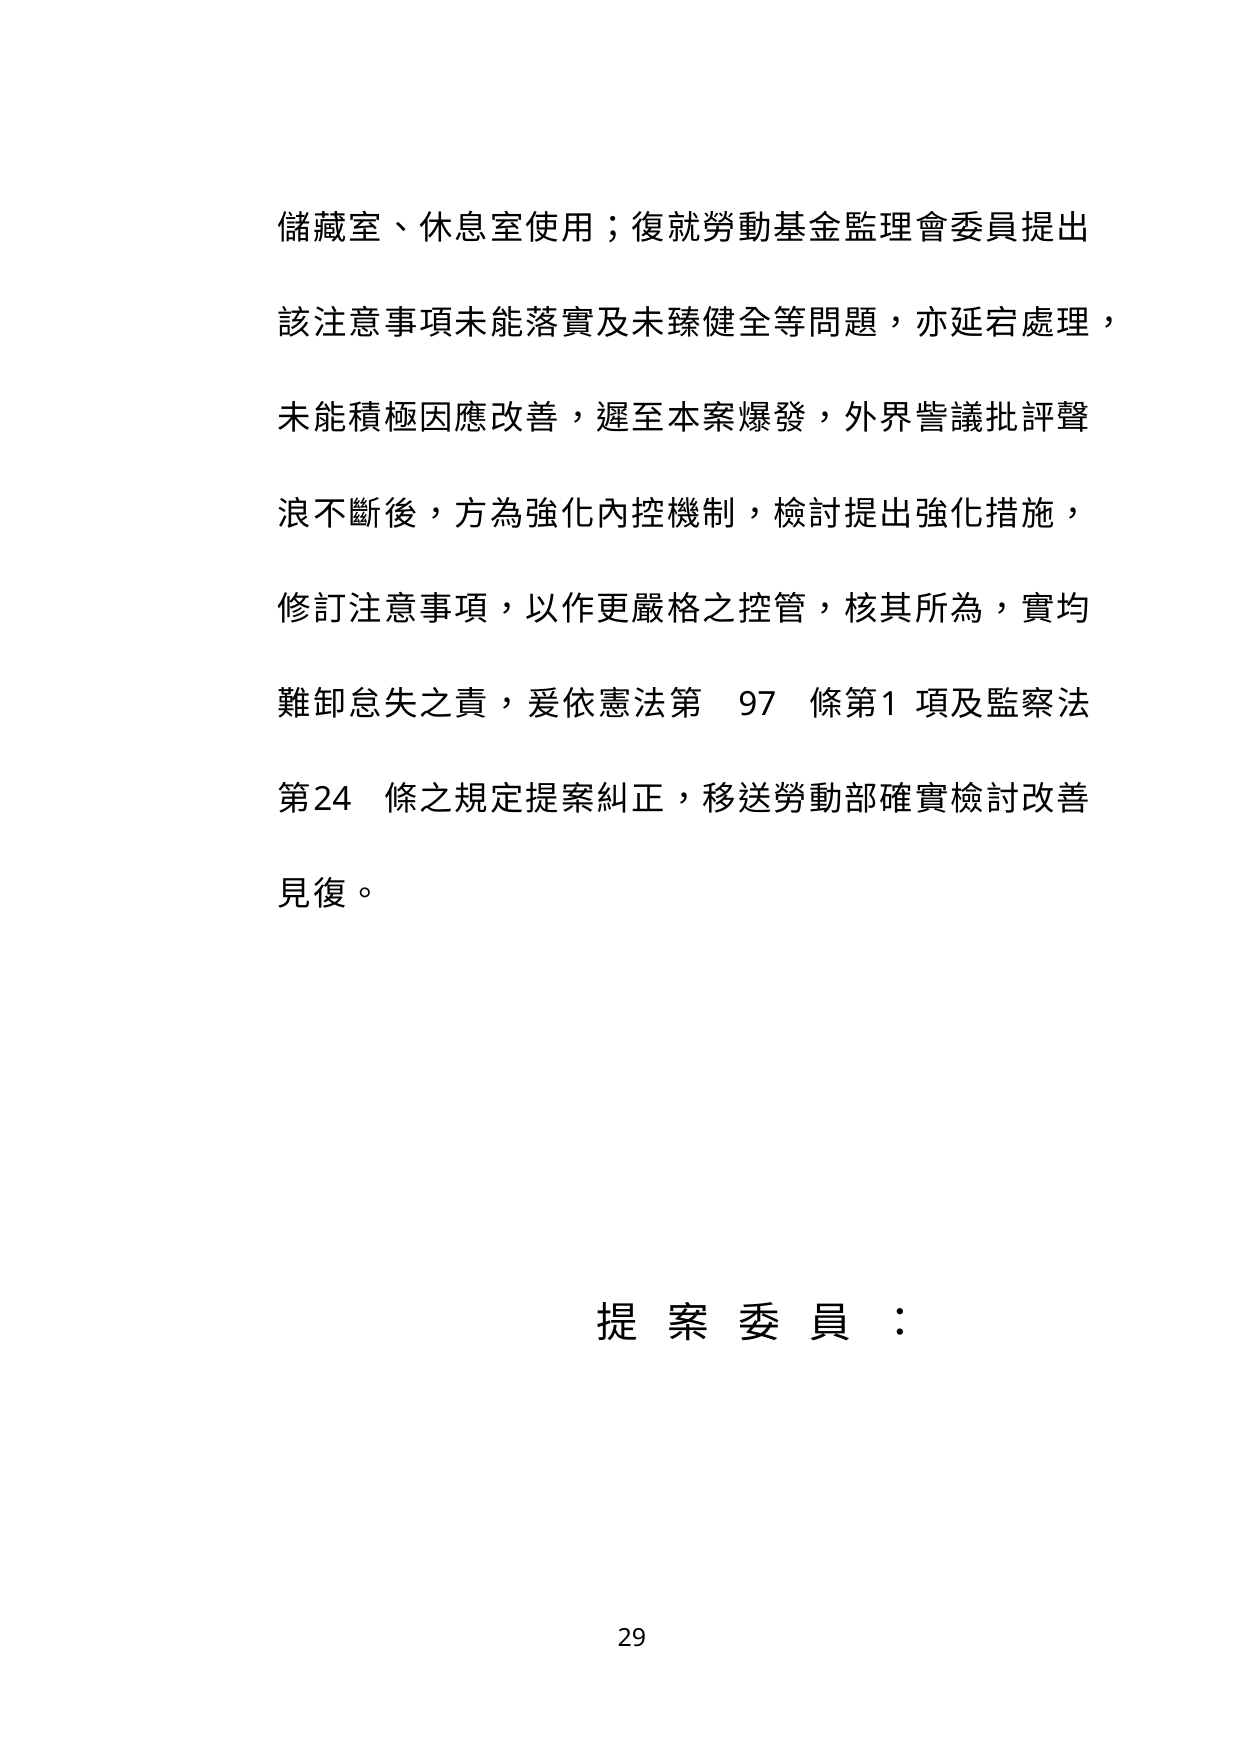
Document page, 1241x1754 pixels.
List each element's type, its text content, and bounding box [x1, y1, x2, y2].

text 提案委員： [561, 1272, 1092, 1367]
